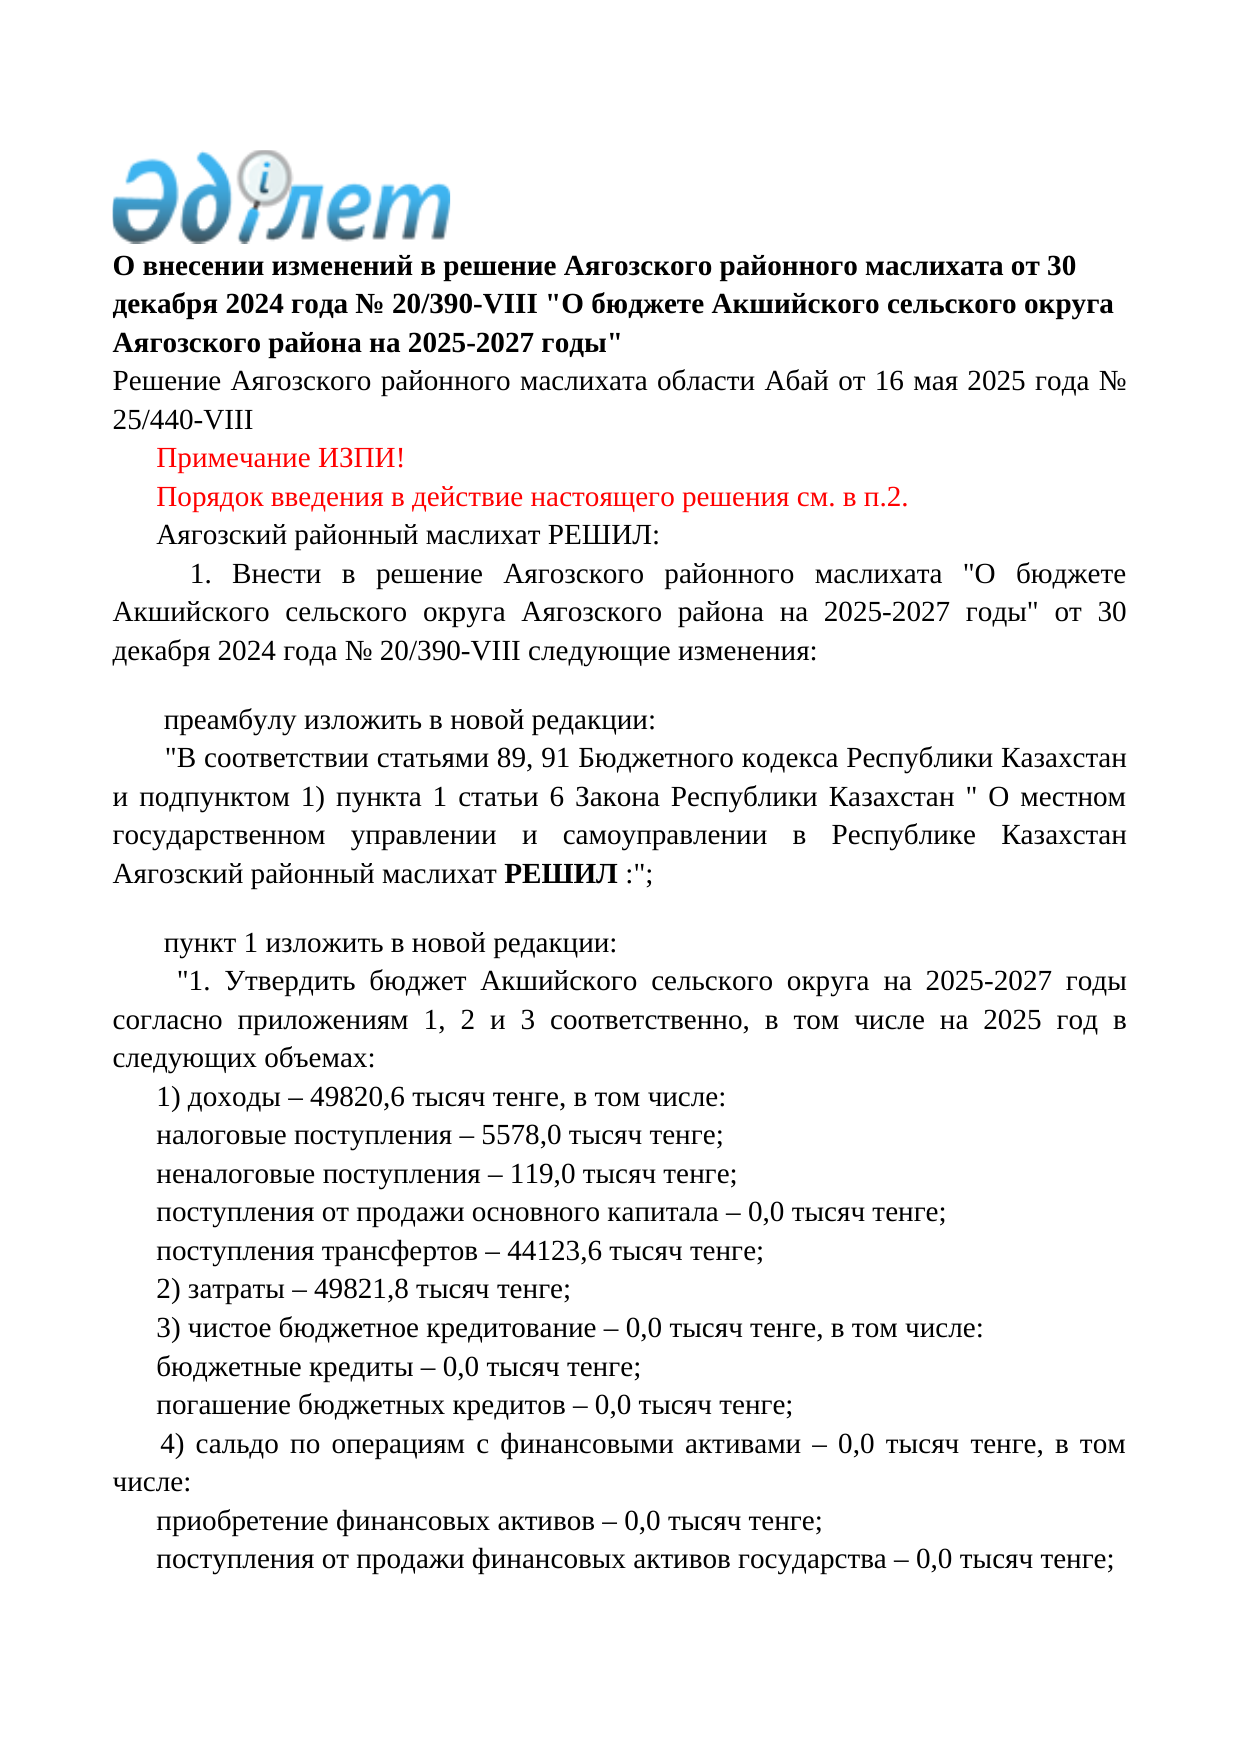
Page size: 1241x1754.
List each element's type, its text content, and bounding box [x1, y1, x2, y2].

text "1. Утвердить бюджет Акшийского сельского округа на 2025-2027 годы согласно приложениям 1, 2 и 3 соответственно, в том числе на 2025 год в следующих объемах: [112, 963, 1128, 1074]
text налоговые поступления – 5578,0 тысяч тенге; [112, 1117, 1128, 1151]
text "В соответствии статьями 89, 91 Бюджетного кодекса Республики Казахстан и подпунктом 1) пункта 1 статьи 6 Закона Республики Казахстан " О местном государственном управлении и самоуправлении в Республике Казахстан Аягозский районный маслихат РЕШИЛ :"; [112, 740, 1128, 889]
text Решение Аягозского районного маслихата области Абай от 16 мая 2025 года № 25/440-VIII [112, 363, 1128, 435]
picture [112, 150, 451, 244]
text поступления от продажи основного капитала – 0,0 тысяч тенге; [112, 1194, 1128, 1228]
text пункт 1 изложить в новой редакции: [112, 925, 1128, 958]
text Примечание ИЗПИ! [112, 440, 1128, 474]
text 1. Внести в решение Аягозского районного маслихата "О бюджете Акшийского сельского округа Аягозского района на 2025-2027 годы" от 30 декабря 2024 года № 20/390-VIII следующие изменения: [112, 556, 1128, 667]
text погашение бюджетных кредитов – 0,0 тысяч тенге; [112, 1387, 1128, 1421]
text Порядок введения в действие настоящего решения см. в п.2. [112, 479, 1128, 512]
text поступления трансфертов – 44123,6 тысяч тенге; [112, 1233, 1128, 1267]
text О внесении изменений в решение Аягозского районного маслихата от 30 декабря 2024 года № 20/390-VІIІ "О бюджете Акшийского сельского округа Аягозского района на 2025-2027 годы" [112, 248, 1128, 358]
text бюджетные кредиты – 0,0 тысяч тенге; [112, 1349, 1128, 1382]
text преамбулу изложить в новой редакции: [112, 702, 1128, 735]
text приобретение финансовых активов – 0,0 тысяч тенге; [112, 1503, 1128, 1536]
text поступления от продажи финансовых активов государства – 0,0 тысяч тенге; [112, 1541, 1128, 1575]
text 1) доходы – 49820,6 тысяч тенге, в том числе: [112, 1079, 1128, 1112]
text 3) чистое бюджетное кредитование – 0,0 тысяч тенге, в том числе: [112, 1310, 1128, 1344]
text 4) сальдо по операциям с финансовыми активами – 0,0 тысяч тенге, в том числе: [112, 1426, 1128, 1498]
text неналоговые поступления – 119,0 тысяч тенге; [112, 1156, 1128, 1189]
text 2) затраты – 49821,8 тысяч тенге; [112, 1272, 1128, 1305]
text Аягозский районный маслихат РЕШИЛ: [112, 517, 1128, 551]
